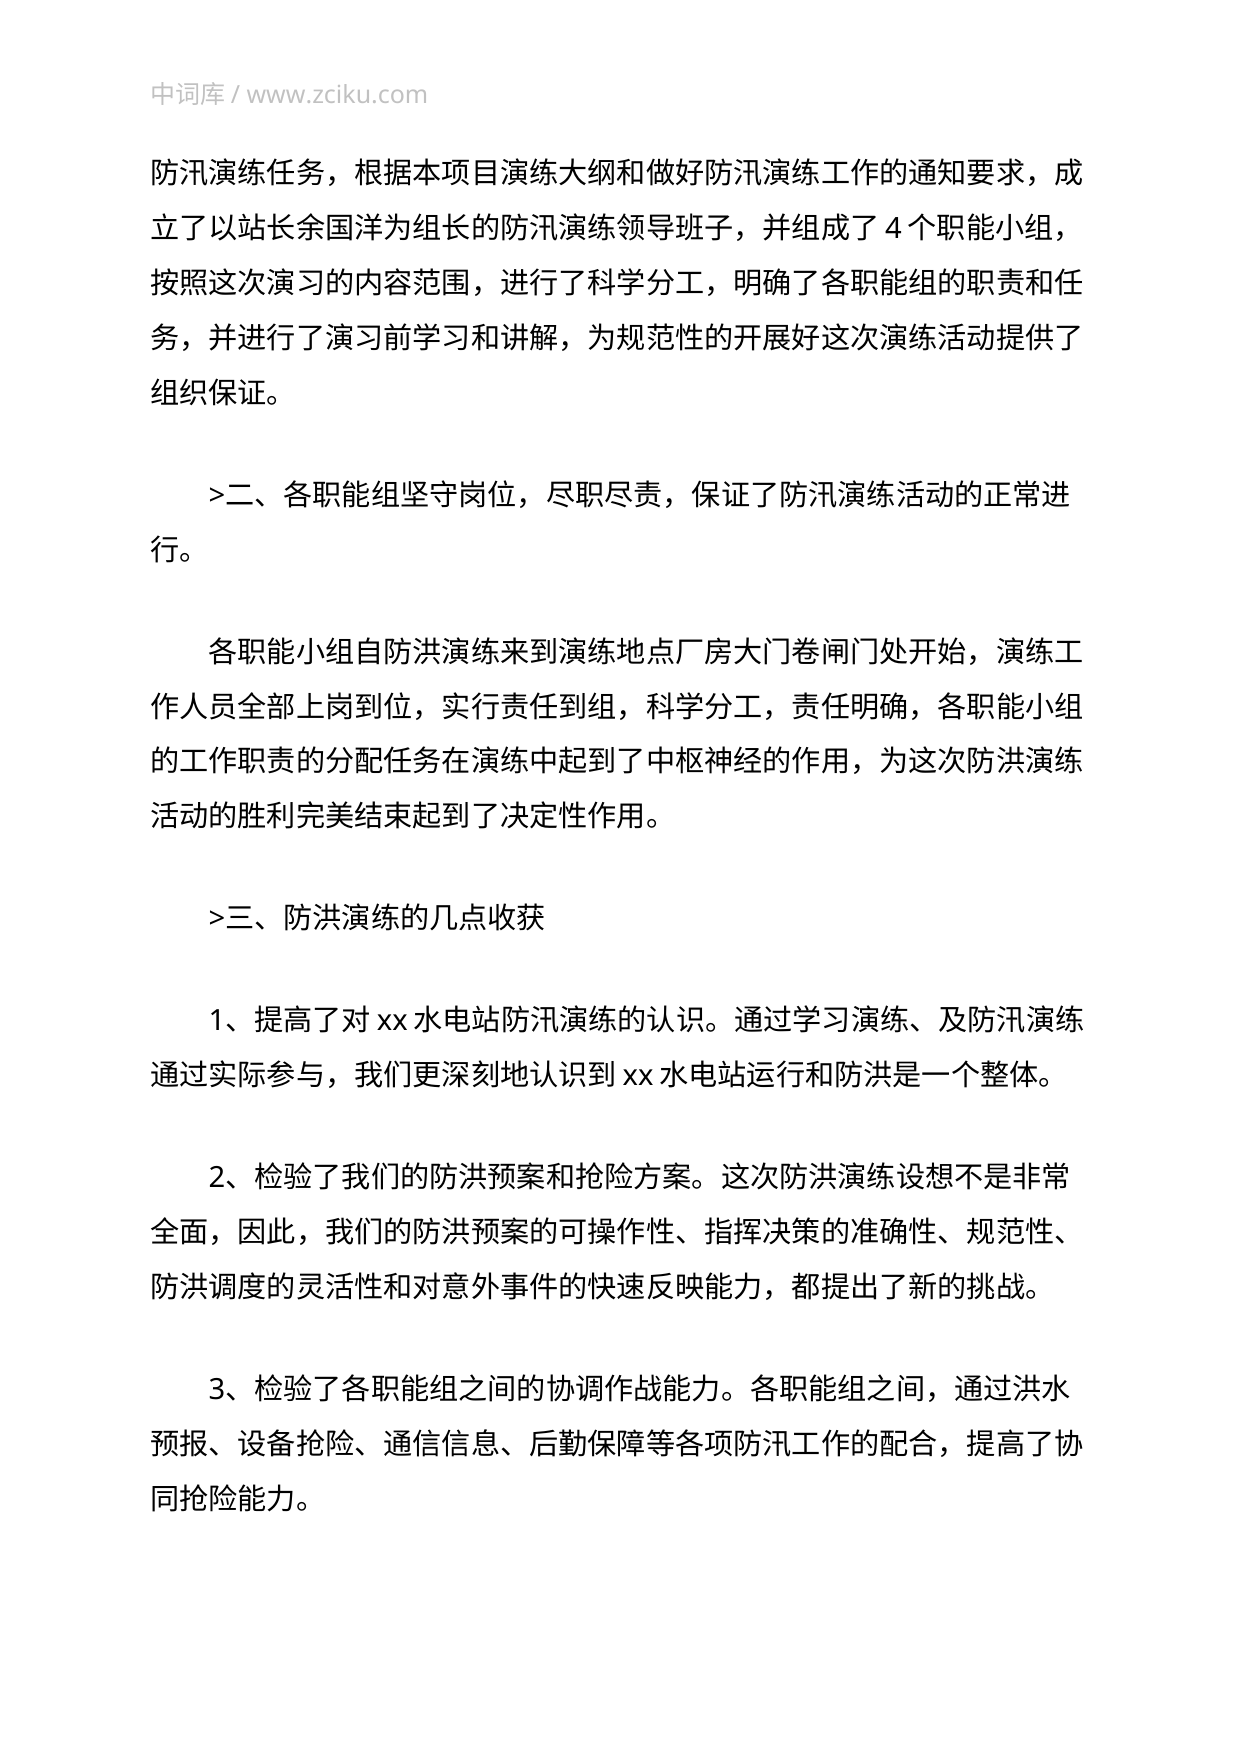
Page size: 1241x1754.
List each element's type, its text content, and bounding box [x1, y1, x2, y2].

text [150, 150, 1090, 412]
text >三、防洪演练的几点收获 [150, 895, 1090, 937]
text 2、检验了我们的防洪预案和抢险方案。这次防洪演练设想不是非常全面，因此，我们的防洪预案的可操作性、指挥决策的准确性、规范性、防洪调度的灵活性和对意外事件的快速反映能力，都提出了新的挑战。 [150, 1154, 1090, 1306]
text >二、各职能组坚守岗位，尽职尽责，保证了防汛演练活动的正常进行。 [150, 471, 1090, 569]
text 3、检验了各职能组之间的协调作战能力。各职能组之间，通过洪水预报、设备抢险、通信信息、后勤保障等各项防汛工作的配合，提高了协同抢险能力。 [150, 1365, 1090, 1517]
text 1、提高了对xx水电站防汛演练的认识。通过学习演练、及防汛演练通过实际参与，我们更深刻地认识到xx水电站运行和防洪是一个整体。 [150, 997, 1090, 1094]
text 各职能小组自防洪演练来到演练地点厂房大门卷闸门处开始，演练工作人员全部上岗到位，实行责任到组，科学分工，责任明确，各职能小组的工作职责的分配任务在演练中起到了中枢神经的作用，为这次防洪演练活动的胜利完美结束起到了决定性作用。 [150, 628, 1090, 835]
